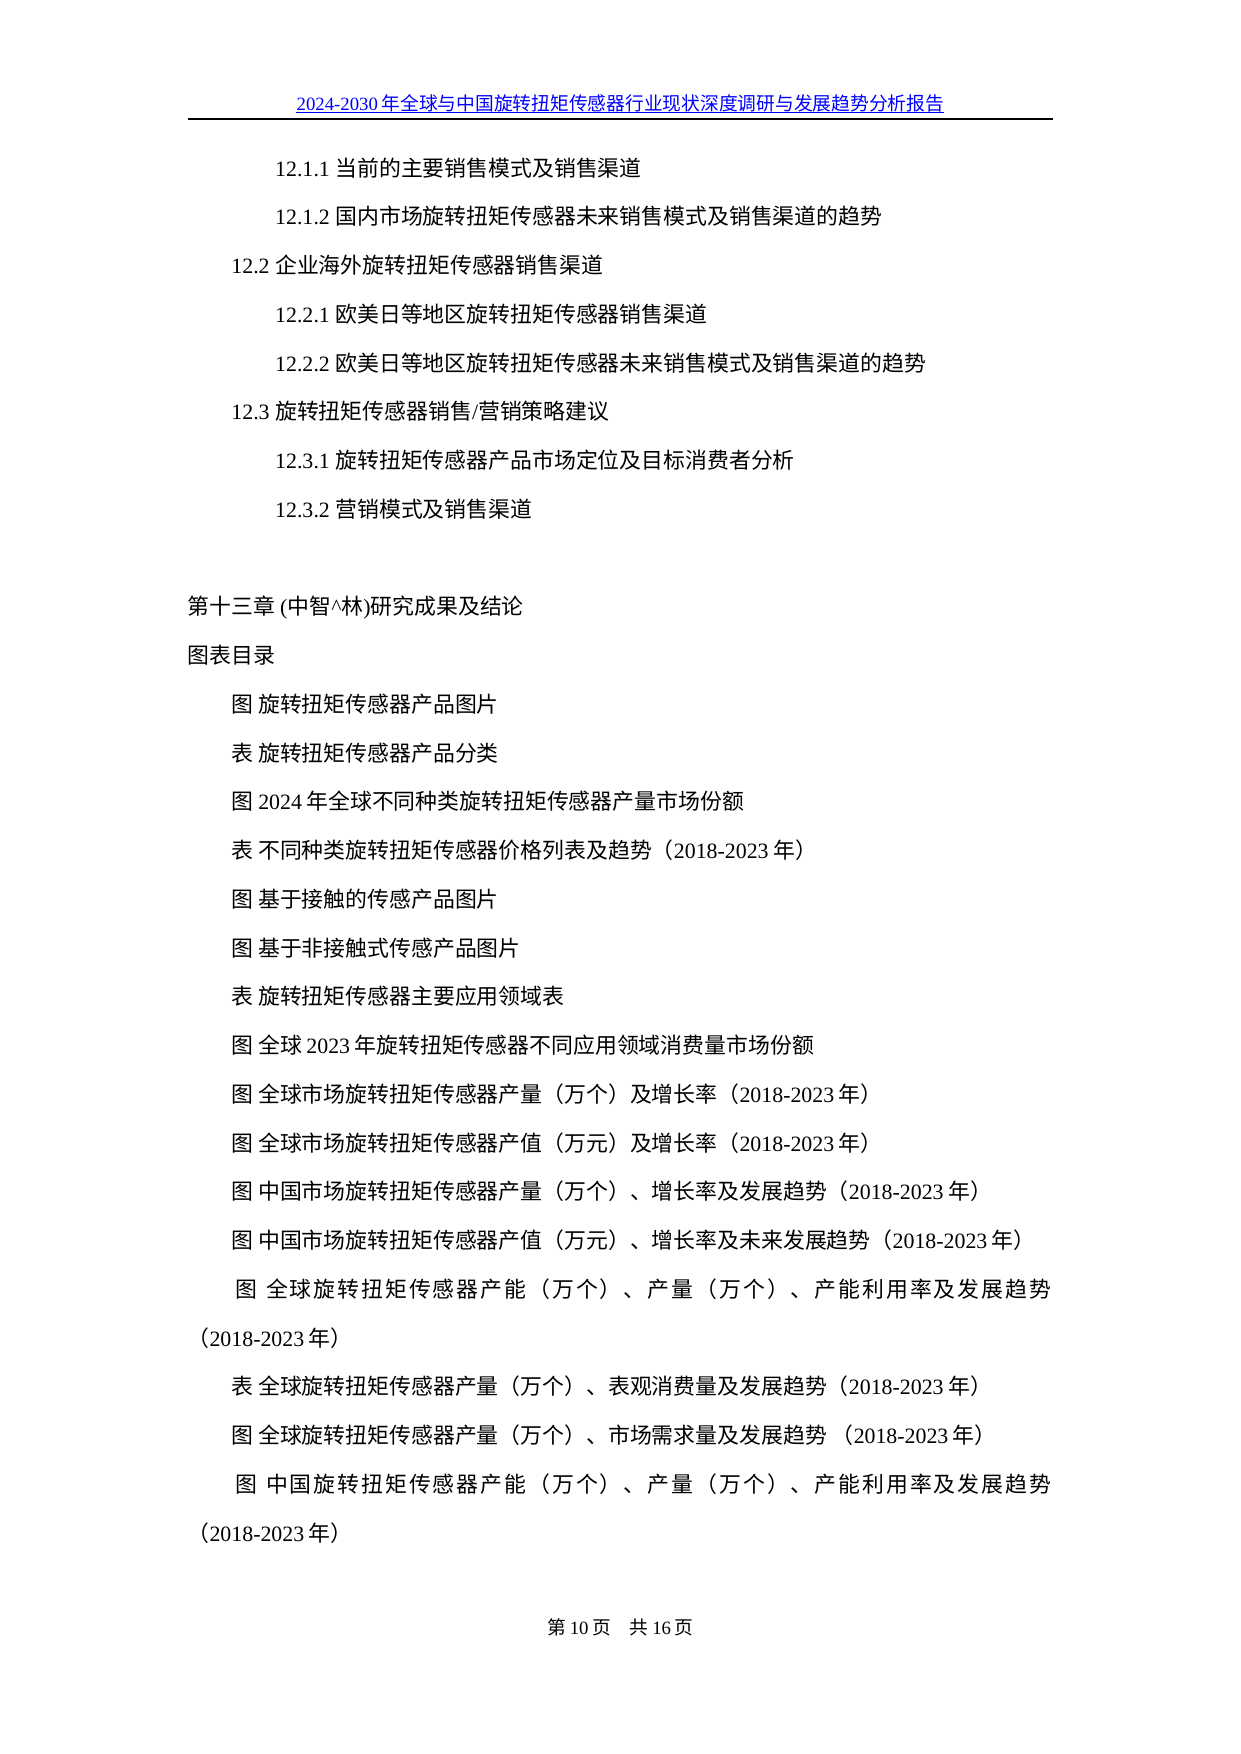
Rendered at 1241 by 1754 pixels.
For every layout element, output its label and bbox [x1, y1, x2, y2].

text [187, 150, 1053, 1548]
